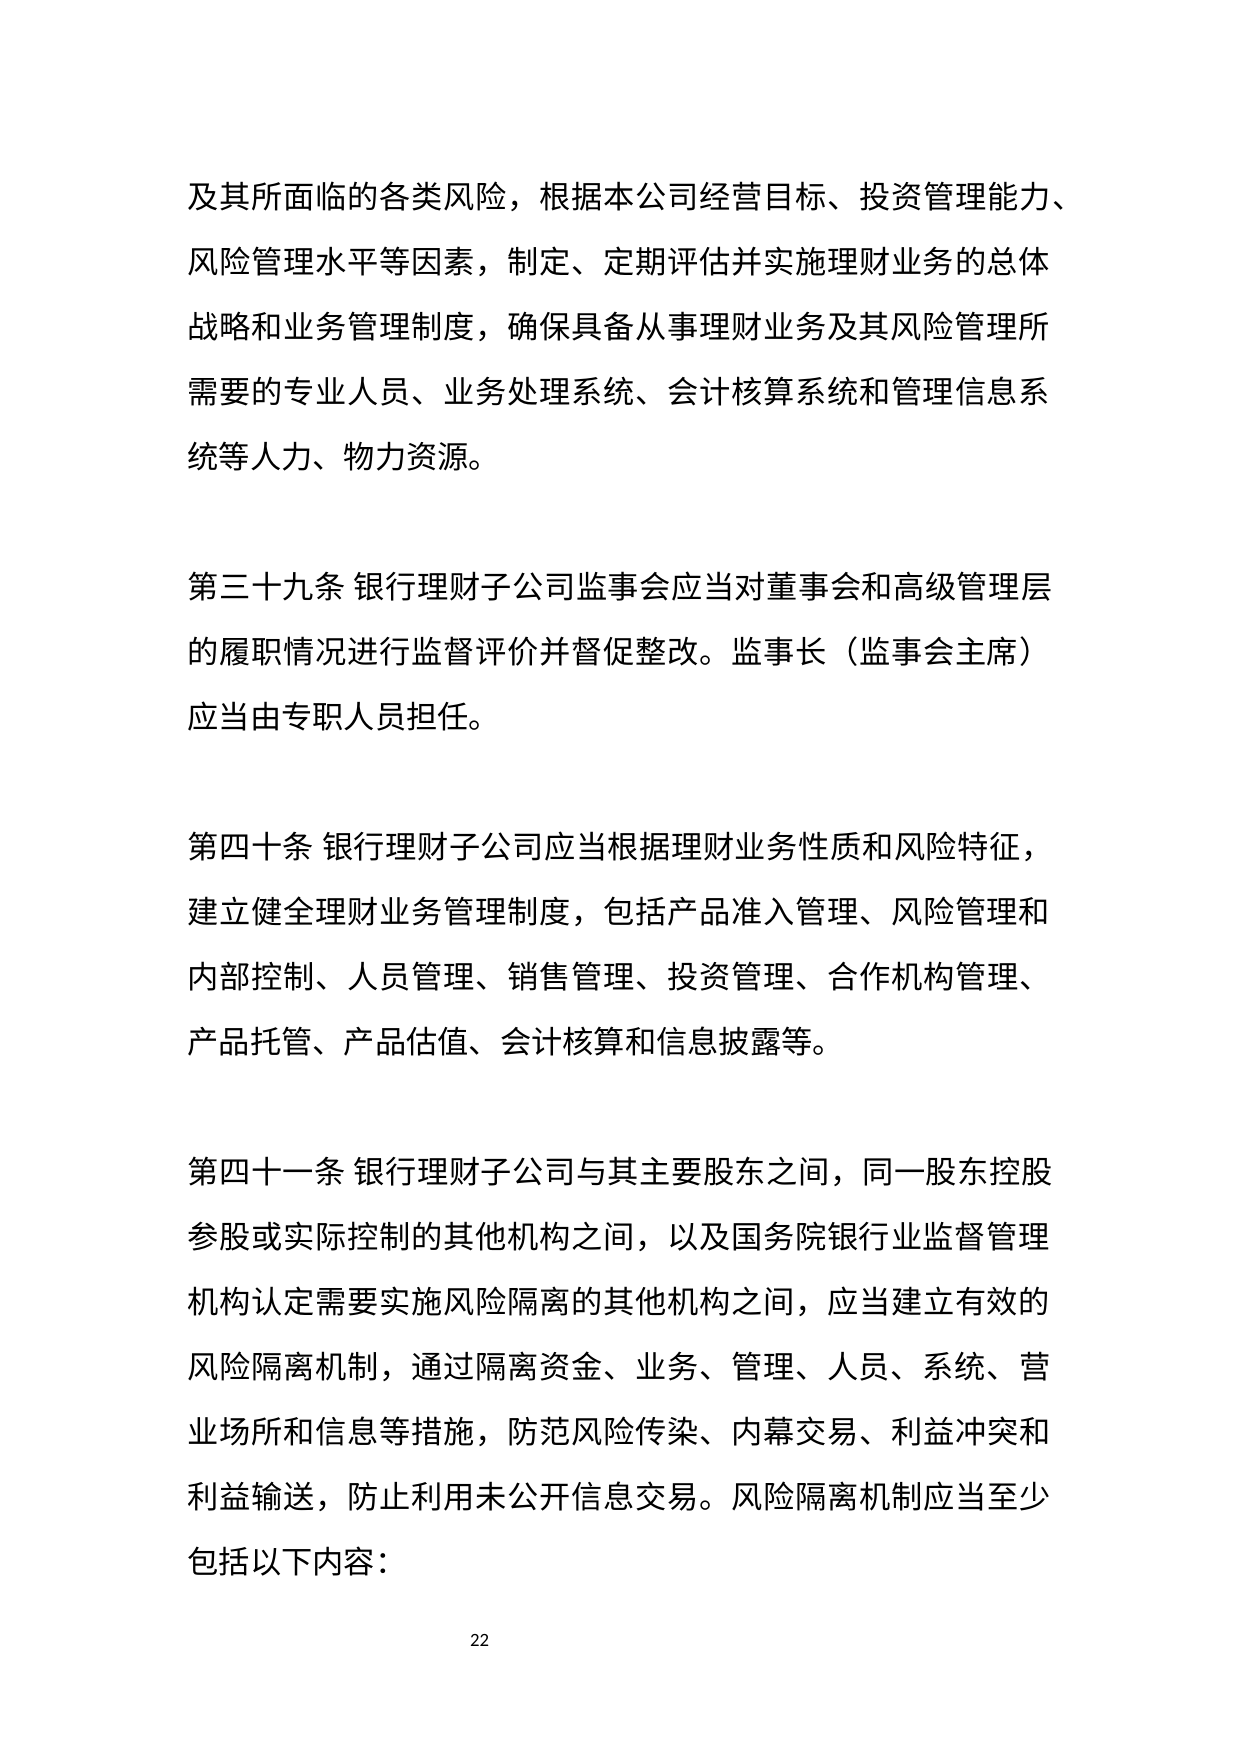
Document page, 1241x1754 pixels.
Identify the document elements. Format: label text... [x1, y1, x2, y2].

text 第四十条 银行理财子公司应当根据理财业务性质和风险特征，建立健全理财业务管理制度，包括产品准入管理、风险管理和内部控制、人员管理、销售管理、投资管理、合作机构管理、产品托管、产品估值、会计核算和信息披露等。 [187, 812, 1053, 1072]
text 第三十九条 银行理财子公司监事会应当对董事会和高级管理层的履职情况进行监督评价并督促整改。监事长（监事会主席）应当由专职人员担任。 [187, 552, 1053, 747]
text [187, 162, 1053, 487]
text 第四十一条 银行理财子公司与其主要股东之间，同一股东控股、参股或实际控制的其他机构之间，以及国务院银行业监督管理机构认定需要实施风险隔离的其他机构之间，应当建立有效的风险隔离机制，通过隔离资金、业务、管理、人员、系统、营业场所和信息等措施，防范风险传染、内幕交易、利益冲突和利益输送，防止利用未公开信息交易。风险隔离机制应当至少包括以下内容： [187, 1137, 1053, 1592]
